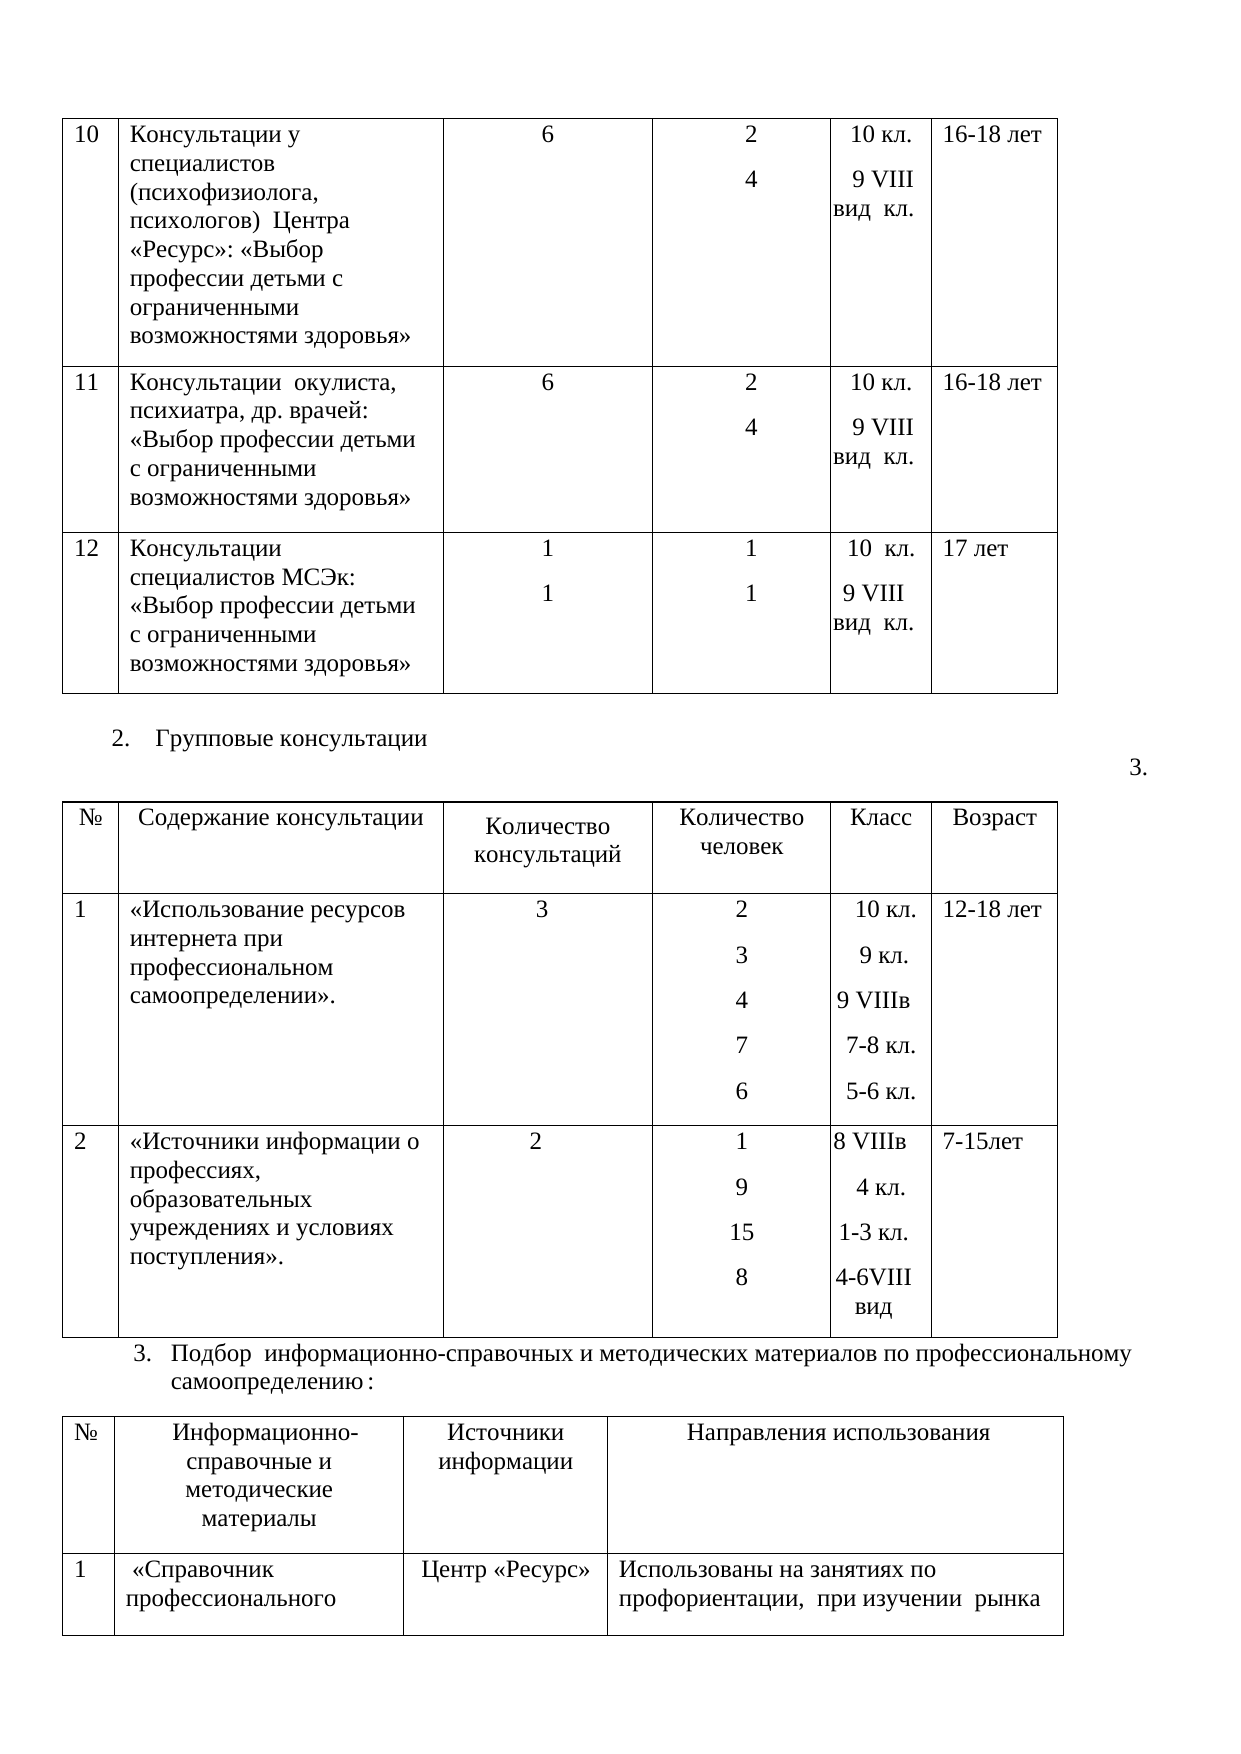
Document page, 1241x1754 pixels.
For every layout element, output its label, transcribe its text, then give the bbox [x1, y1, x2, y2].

table_cell 11 [63, 367, 118, 532]
table_cell 17 лет [932, 533, 1057, 693]
table_cell 1 1 [653, 533, 830, 693]
table_cell «Использование ресурсов интернета при профессиональном самоопределении». [119, 894, 443, 1125]
table_cell 10 кл. 9 кл. 9 VIIIв 7-8 кл. 5-6 кл. [831, 894, 931, 1125]
table_cell 8 VIIIв 4 кл. 1-3 кл. 4-6VIII вид [831, 1126, 931, 1337]
table_header Количество консультаций [444, 803, 652, 893]
table_cell 16-18 лет [932, 119, 1057, 366]
table_cell Консультации окулиста, психиатра, др. врачей: «Выбор профессии детьми с ограниченными возможностями здоровья» [119, 367, 443, 532]
table_header Количество человек [653, 803, 830, 893]
table_cell 2 4 [653, 119, 830, 366]
table_header Класс [831, 803, 931, 893]
table_header Направления использования [608, 1417, 1063, 1553]
table_cell 12-18 лет [932, 894, 1057, 1125]
table_cell 16-18 лет [932, 367, 1057, 532]
table_cell 1 [63, 894, 118, 1125]
table_cell Консультации у специалистов (психофизиолога, психологов) Центра «Ресурс»: «Выбор профессии детьми с ограниченными возможностями здоровья» [119, 119, 443, 366]
table_cell 2 4 [653, 367, 830, 532]
table_cell 12 [63, 533, 118, 693]
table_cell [404, 1554, 607, 1635]
table_cell «Источники информации о профессиях, образовательных учреждениях и условиях поступления». [119, 1126, 443, 1337]
table_header Источники информации [404, 1417, 607, 1553]
table_cell 2 [63, 1126, 118, 1337]
table_cell 7-15лет [932, 1126, 1057, 1337]
table_cell 10 [63, 119, 118, 366]
table_cell 3 [444, 894, 652, 1125]
table_header Содержание консультации [119, 803, 443, 893]
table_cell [608, 1554, 1063, 1635]
table_cell 10 кл. 9 VIII вид кл. [831, 367, 931, 532]
table_cell 1 9 15 8 [653, 1126, 830, 1337]
table_header № [63, 803, 118, 893]
table_header № [63, 1417, 114, 1553]
list Групповые консультации [111, 723, 1167, 752]
table_cell 2 3 4 7 6 [653, 894, 830, 1125]
table_header Информационно- справочные и методические материалы [115, 1417, 403, 1553]
table_header Возраст [932, 803, 1057, 893]
table_cell 1 2 3 4 5 [63, 1554, 114, 1635]
table_cell 6 [444, 367, 652, 532]
table_cell 2 [444, 1126, 652, 1337]
table_cell 10 кл. 9 VIII вид кл. [831, 119, 931, 366]
table_cell 10 кл. 9 VIII вид кл. [831, 533, 931, 693]
table_cell 6 [444, 119, 652, 366]
table_cell 1 1 [444, 533, 652, 693]
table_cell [115, 1554, 403, 1635]
list Подбор информационно-справочных и методических материалов по профессиональному самоопределению : [133, 1338, 1167, 1395]
table_cell Консультации специалистов МСЭк: «Выбор профессии детьми с ограниченными возможностями здоровья» [119, 533, 443, 693]
